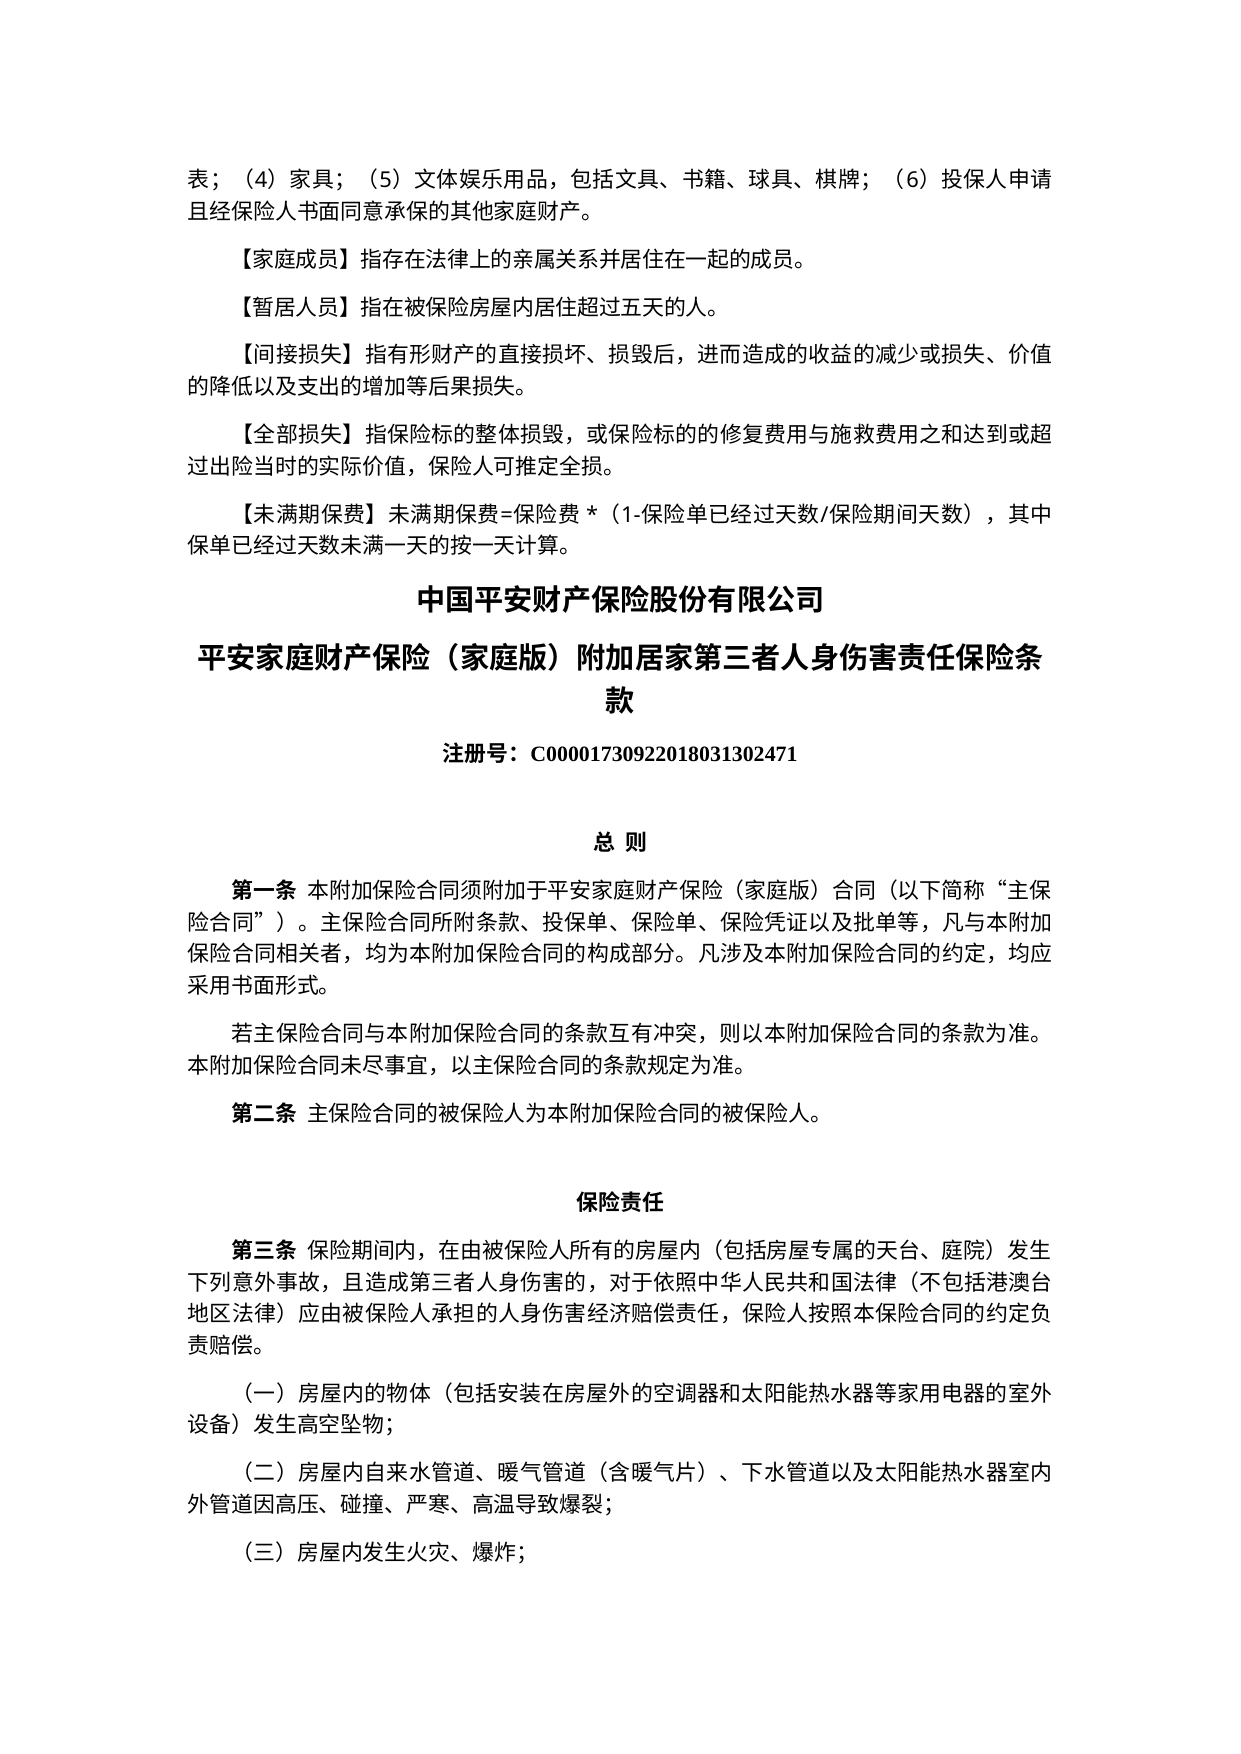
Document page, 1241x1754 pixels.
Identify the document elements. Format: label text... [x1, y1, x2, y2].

text 保险责任 [187, 1185, 1053, 1217]
text 总 则 [187, 825, 1053, 857]
text 第二条 主保险合同的被保险人为本附加保险合同的被保险人。 [187, 1096, 1053, 1127]
text 【间接损失】指有形财产的直接损坏、损毁后，进而造成的收益的减少或损失、价值的降低以及支出的增加等后果损失。 [187, 337, 1053, 401]
text 【全部损失】指保险标的整体损毁，或保险标的的修复费用与施救费用之和达到或超过出险当时的实际价值，保险人可推定全损。 [187, 417, 1053, 480]
text 【暂居人员】指在被保险房屋内居住超过五天的人。 [187, 289, 1053, 321]
text 第一条 本附加保险合同须附加于平安家庭财产保险（家庭版）合同（以下简称“主保险合同”）。主保险合同所附条款、投保单、保险单、保险凭证以及批单等，凡与本附加保险合同相关者，均为本附加保险合同的构成部分。凡涉及本附加保险合同的约定，均应采用书面形式。 [187, 873, 1053, 1000]
text 【未满期保费】未满期保费=保险费 *（1-保险单已经过天数/保险期间天数），其中保单已经过天数未满一天的按一天计算。 [187, 497, 1053, 560]
text 中国平安财产保险股份有限公司 [187, 576, 1053, 619]
text （一）房屋内的物体（包括安装在房屋外的空调器和太阳能热水器等家用电器的室外设备）发生高空坠物； [187, 1376, 1053, 1439]
text （二）房屋内自来水管道、暖气管道（含暖气片）、下水管道以及太阳能热水器室内外管道因高压、碰撞、严寒、高温导致爆裂； [187, 1455, 1053, 1519]
text 平安家庭财产保险（家庭版）附加居家第三者人身伤害责任保险条款 [187, 635, 1053, 719]
text 第三条 保险期间内，在由被保险人所有的房屋内（包括房屋专属的天台、庭院）发生下列意外事故，且造成第三者人身伤害的，对于依照中华人民共和国法律（不包括港澳台地区法律）应由被保险人承担的人身伤害经济赔偿责任，保险人按照本保险合同的约定负责赔偿。 [187, 1233, 1053, 1359]
text （三）房屋内发生火灾、爆炸； [187, 1535, 1053, 1567]
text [187, 162, 1053, 225]
text 注册号：C00001730922018031302471 [187, 736, 1053, 767]
text 【家庭成员】指存在法律上的亲属关系并居住在一起的成员。 [187, 242, 1053, 273]
text 若主保险合同与本附加保险合同的条款互有冲突，则以本附加保险合同的条款为准。本附加保险合同未尽事宜，以主保险合同的条款规定为准。 [187, 1016, 1053, 1079]
